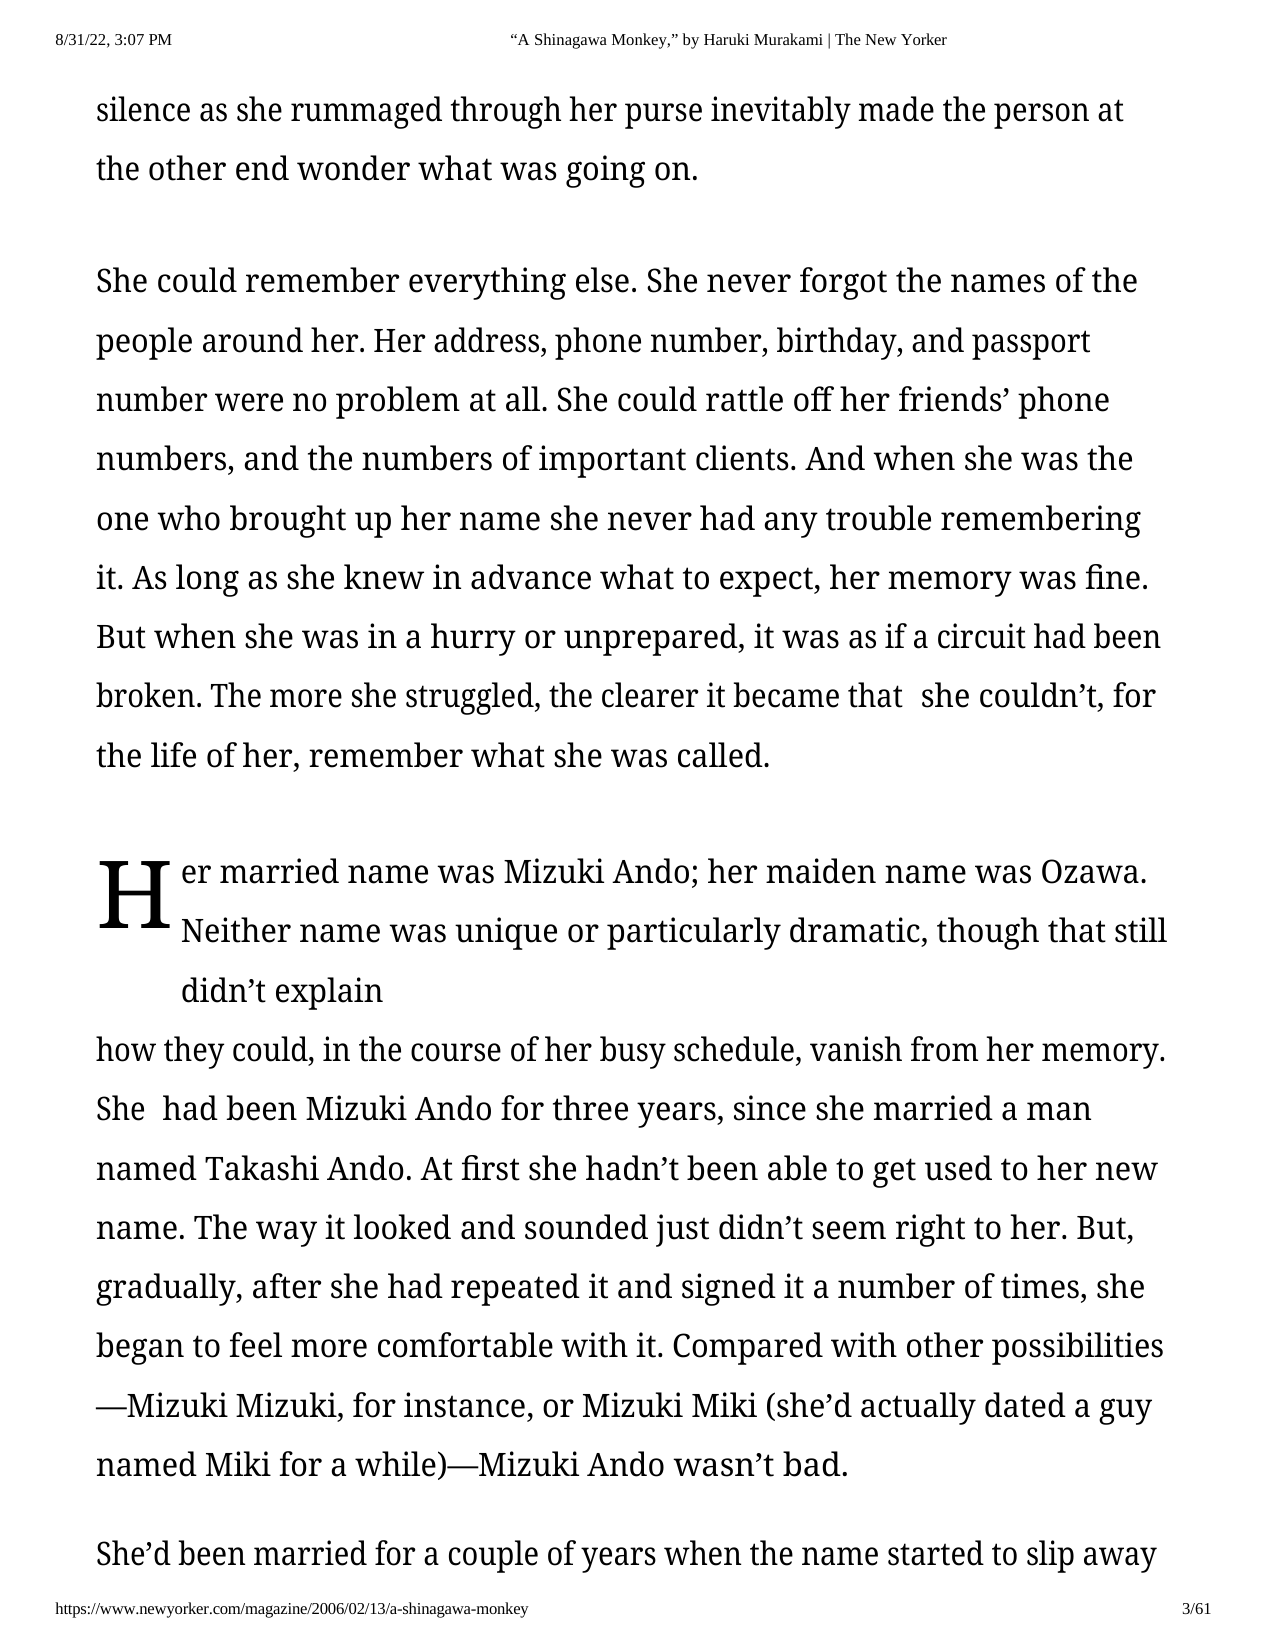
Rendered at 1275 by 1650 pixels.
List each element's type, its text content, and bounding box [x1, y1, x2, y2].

text how they could, in the course of her busy schedule, vanish from her memory. She had been Mizuki Ando for three years, since she married a man named Takashi Ando. At first she hadn’t been able to get used to her new name. The way it looked and sounded just didn’t seem right to her. But, gradually, after she had repeated it and signed it a number of times, she began to feel more comfortable with it. Compared with other possibilities—Mizuki Mizuki, for instance, or Mizuki Miki (she’d actually dated a guy named Miki for a while)—Mizuki Ando wasn’t bad. [96, 1027, 1172, 1486]
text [96, 1531, 1172, 1574]
text She could remember everything else. She never forgot the names of the people around her. Her address, phone number, birthday, and passport number were no problem at all. She could rattle oﬀ her friends’ phone numbers, and the numbers of important clients. And when she was the one who brought up her name she never had any trouble remembering it. As long as she knew in advance what to expect, her memory was fine. But when she was in a hurry or unprepared, it was as if a circuit had been broken. The more she struggled, the clearer it became that she couldn’t, for the life of her, remember what she was called. [96, 258, 1172, 777]
text er married name was Mizuki Ando; her maiden name was Ozawa. Neither name was unique or particularly dramatic, though that still didn’t explain [181, 849, 1229, 1012]
text silence as she rummaged through her purse inevitably made the person at the other end wonder what was going on. [96, 87, 1158, 190]
